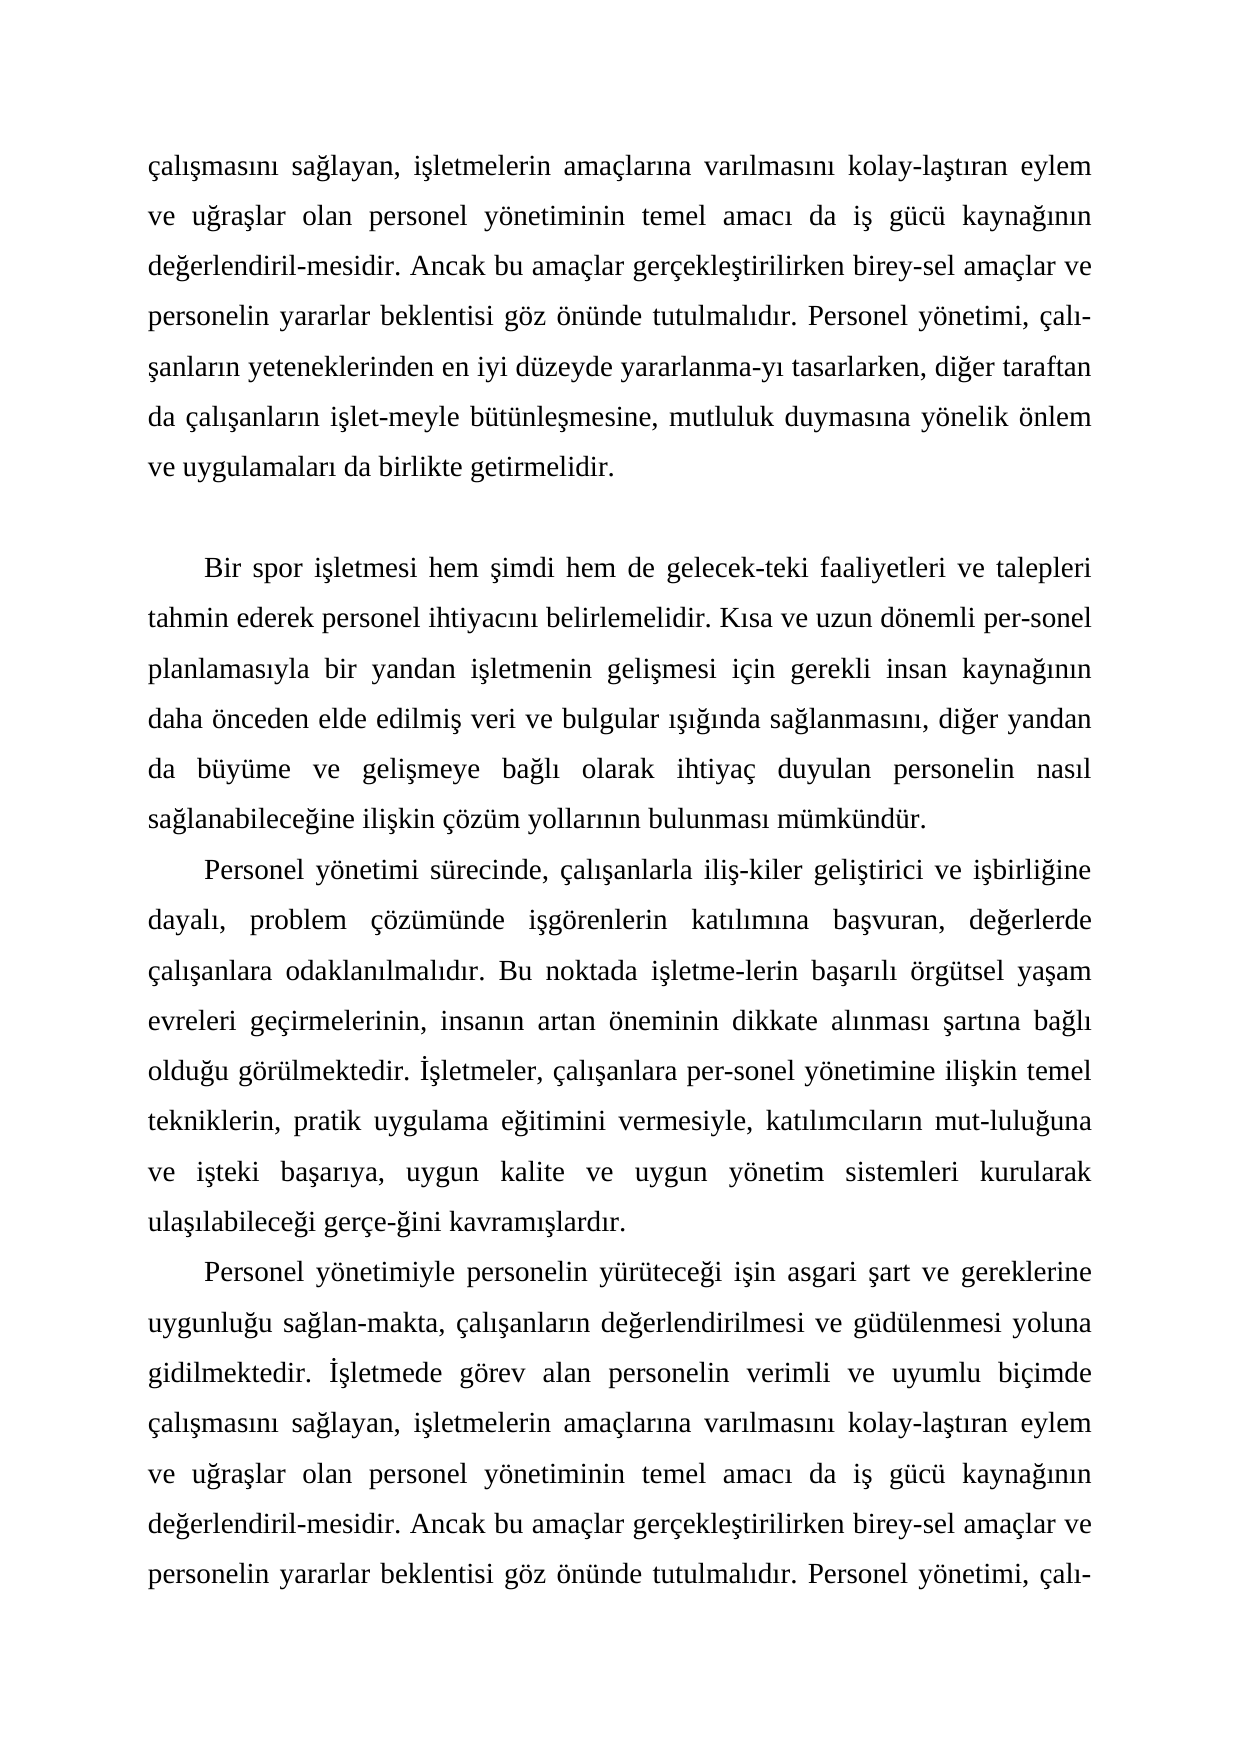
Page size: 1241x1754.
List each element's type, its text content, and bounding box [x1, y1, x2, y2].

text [148, 1254, 1093, 1590]
text Bir spor işletmesi hem şimdi hem de gelecek-teki faaliyetleri ve talepleri tahmin ederek personel ihtiyacını belirlemelidir. Kısa ve uzun dönemli per-sonel planlamasıyla bir yandan işletmenin gelişmesi için gerekli insan kaynağının daha önceden elde edilmiş veri ve bulgular ışığında sağlanmasını, diğer yandan da büyüme ve gelişmeye bağlı olarak ihtiyaç duyulan personelin nasıl sağlanabileceğine ilişkin çözüm yollarının bulunması mümkündür. [148, 550, 1093, 835]
text Personel yönetimi sürecinde, çalışanlarla iliş-kiler geliştirici ve işbirliğine dayalı, problem çözümünde işgörenlerin katılımına başvuran, değerlerde çalışanlara odaklanılmalıdır. Bu noktada işletme-lerin başarılı örgütsel yaşam evreleri geçirmelerinin, insanın artan öneminin dikkate alınması şartına bağlı olduğu görülmektedir. İşletmeler, çalışanlara per-sonel yönetimine ilişkin temel tekniklerin, pratik uygulama eğitimini vermesiyle, katılımcıların mut-luluğuna ve işteki başarıya, uygun kalite ve uygun yönetim sistemleri kurularak ulaşılabileceği gerçe-ğini kavramışlardır. [148, 852, 1093, 1238]
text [148, 148, 1093, 483]
